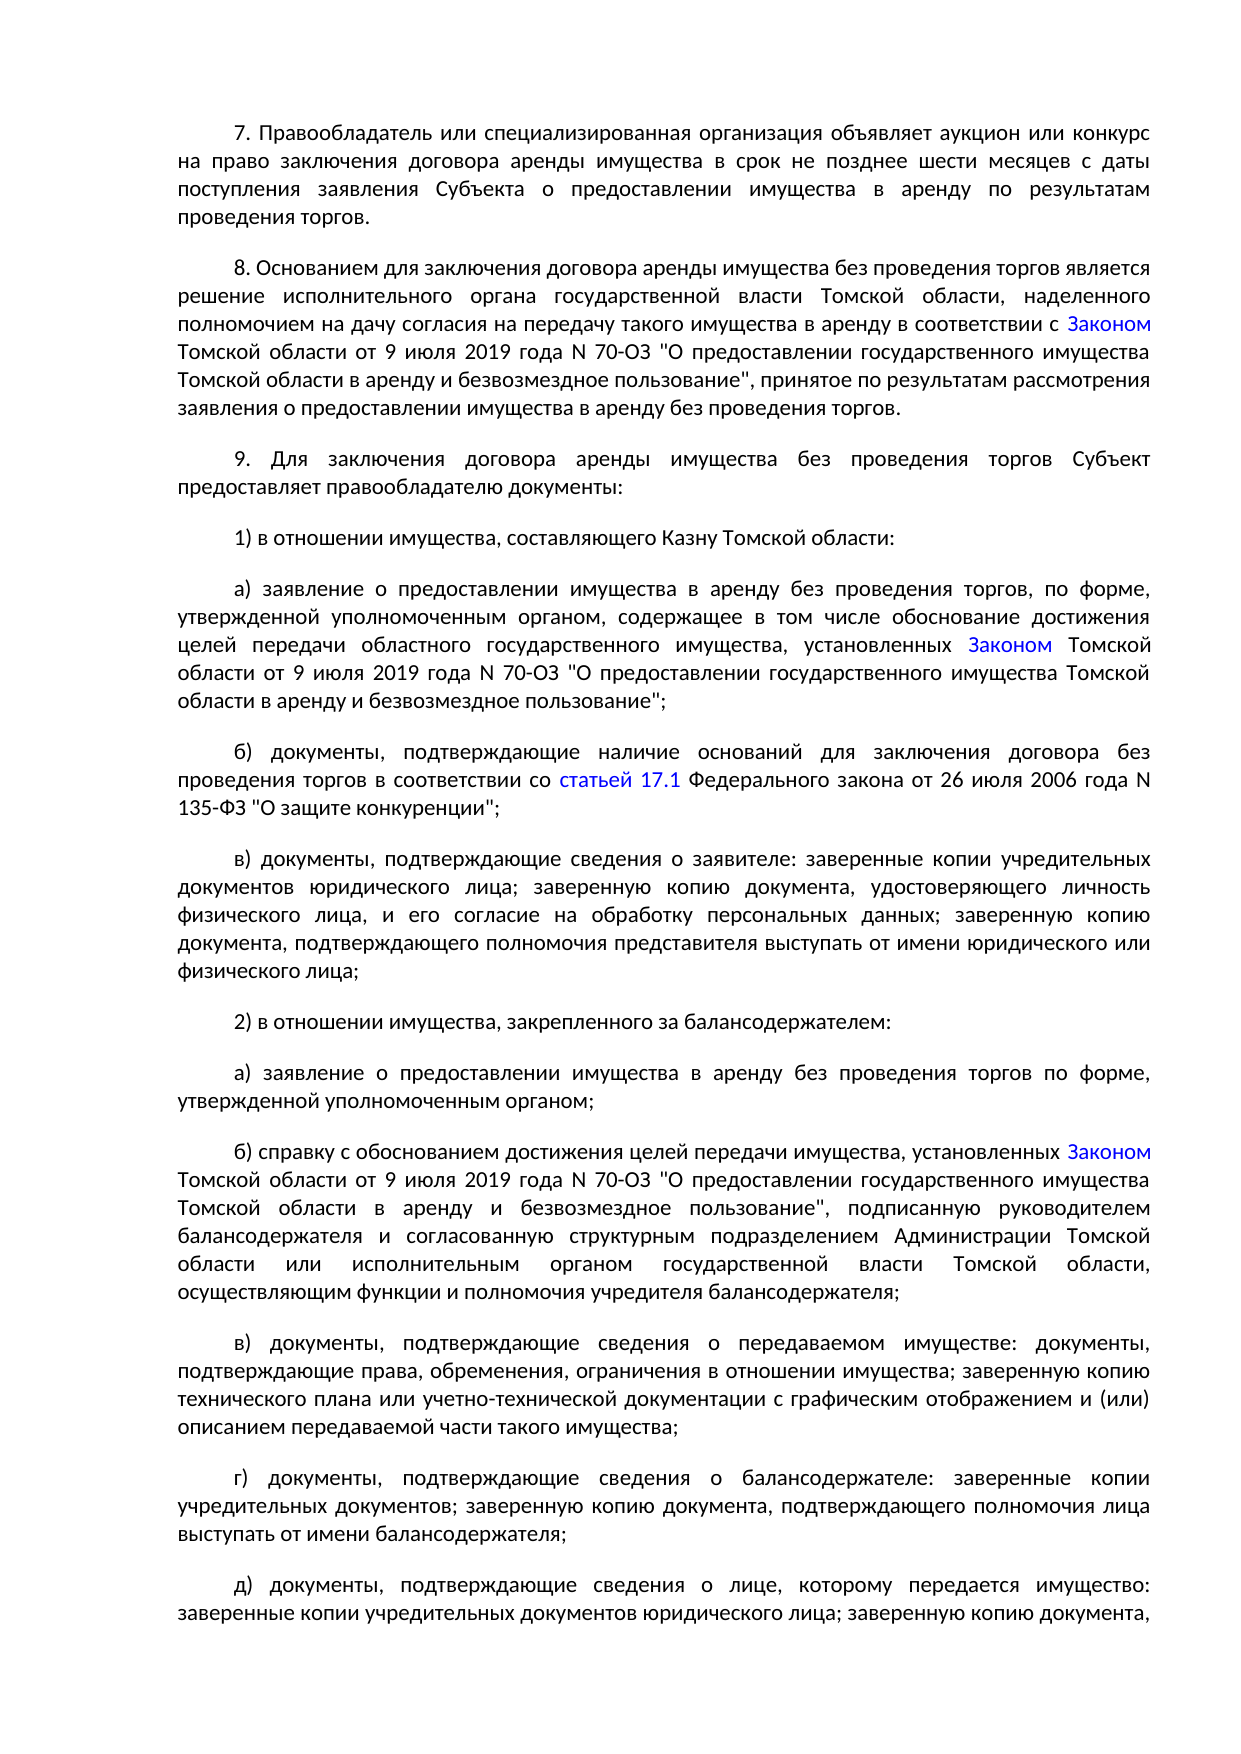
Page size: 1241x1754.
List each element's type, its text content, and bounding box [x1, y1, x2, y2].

text 1) в отношении имущества, составляющего Казну Томской области: [177, 523, 1152, 551]
text а) заявление о предоставлении имущества в аренду без проведения торгов по форме, утвержденной уполномоченным органом; [177, 1058, 1152, 1114]
text 9. Для заключения договора аренды имущества без проведения торгов Субъект предоставляет правообладателю документы: [177, 444, 1152, 500]
text 2) в отношении имущества, закрепленного за балансодержателем: [177, 1007, 1152, 1035]
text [177, 1570, 1152, 1626]
text 7. Правообладатель или специализированная организация объявляет аукцион или конкурс на право заключения договора аренды имущества в срок не позднее шести месяцев с даты поступления заявления Субъекта о предоставлении имущества в аренду по результатам проведения торгов. [177, 118, 1152, 230]
text в) документы, подтверждающие сведения о заявителе: заверенные копии учредительных документов юридического лица; заверенную копию документа, удостоверяющего личность физического лица, и его согласие на обработку персональных данных; заверенную копию документа, подтверждающего полномочия представителя выступать от имени юридического или физического лица; [177, 844, 1152, 984]
text б) документы, подтверждающие наличие оснований для заключения договора без проведения торгов в соответствии со статьей 17.1 Федерального закона от 26 июля 2006 года N 135-ФЗ "О защите конкуренции"; [177, 737, 1152, 821]
text б) справку с обоснованием достижения целей передачи имущества, установленных Законом Томской области от 9 июля 2019 года N 70-ОЗ "О предоставлении государственного имущества Томской области в аренду и безвозмездное пользование", подписанную руководителем балансодержателя и согласованную структурным подразделением Администрации Томской области или исполнительным органом государственной власти Томской области, осуществляющим функции и полномочия учредителя балансодержателя; [177, 1137, 1152, 1305]
text г) документы, подтверждающие сведения о балансодержателе: заверенные копии учредительных документов; заверенную копию документа, подтверждающего полномочия лица выступать от имени балансодержателя; [177, 1463, 1152, 1547]
text 8. Основанием для заключения договора аренды имущества без проведения торгов является решение исполнительного органа государственной власти Томской области, наделенного полномочием на дачу согласия на передачу такого имущества в аренду в соответствии с Законом Томской области от 9 июля 2019 года N 70-ОЗ "О предоставлении государственного имущества Томской области в аренду и безвозмездное пользование", принятое по результатам рассмотрения заявления о предоставлении имущества в аренду без проведения торгов. [177, 253, 1152, 421]
text а) заявление о предоставлении имущества в аренду без проведения торгов, по форме, утвержденной уполномоченным органом, содержащее в том числе обоснование достижения целей передачи областного государственного имущества, установленных Законом Томской области от 9 июля 2019 года N 70-ОЗ "О предоставлении государственного имущества Томской области в аренду и безвозмездное пользование"; [177, 574, 1152, 714]
text в) документы, подтверждающие сведения о передаваемом имуществе: документы, подтверждающие права, обременения, ограничения в отношении имущества; заверенную копию технического плана или учетно-технической документации с графическим отображением и (или) описанием передаваемой части такого имущества; [177, 1328, 1152, 1440]
